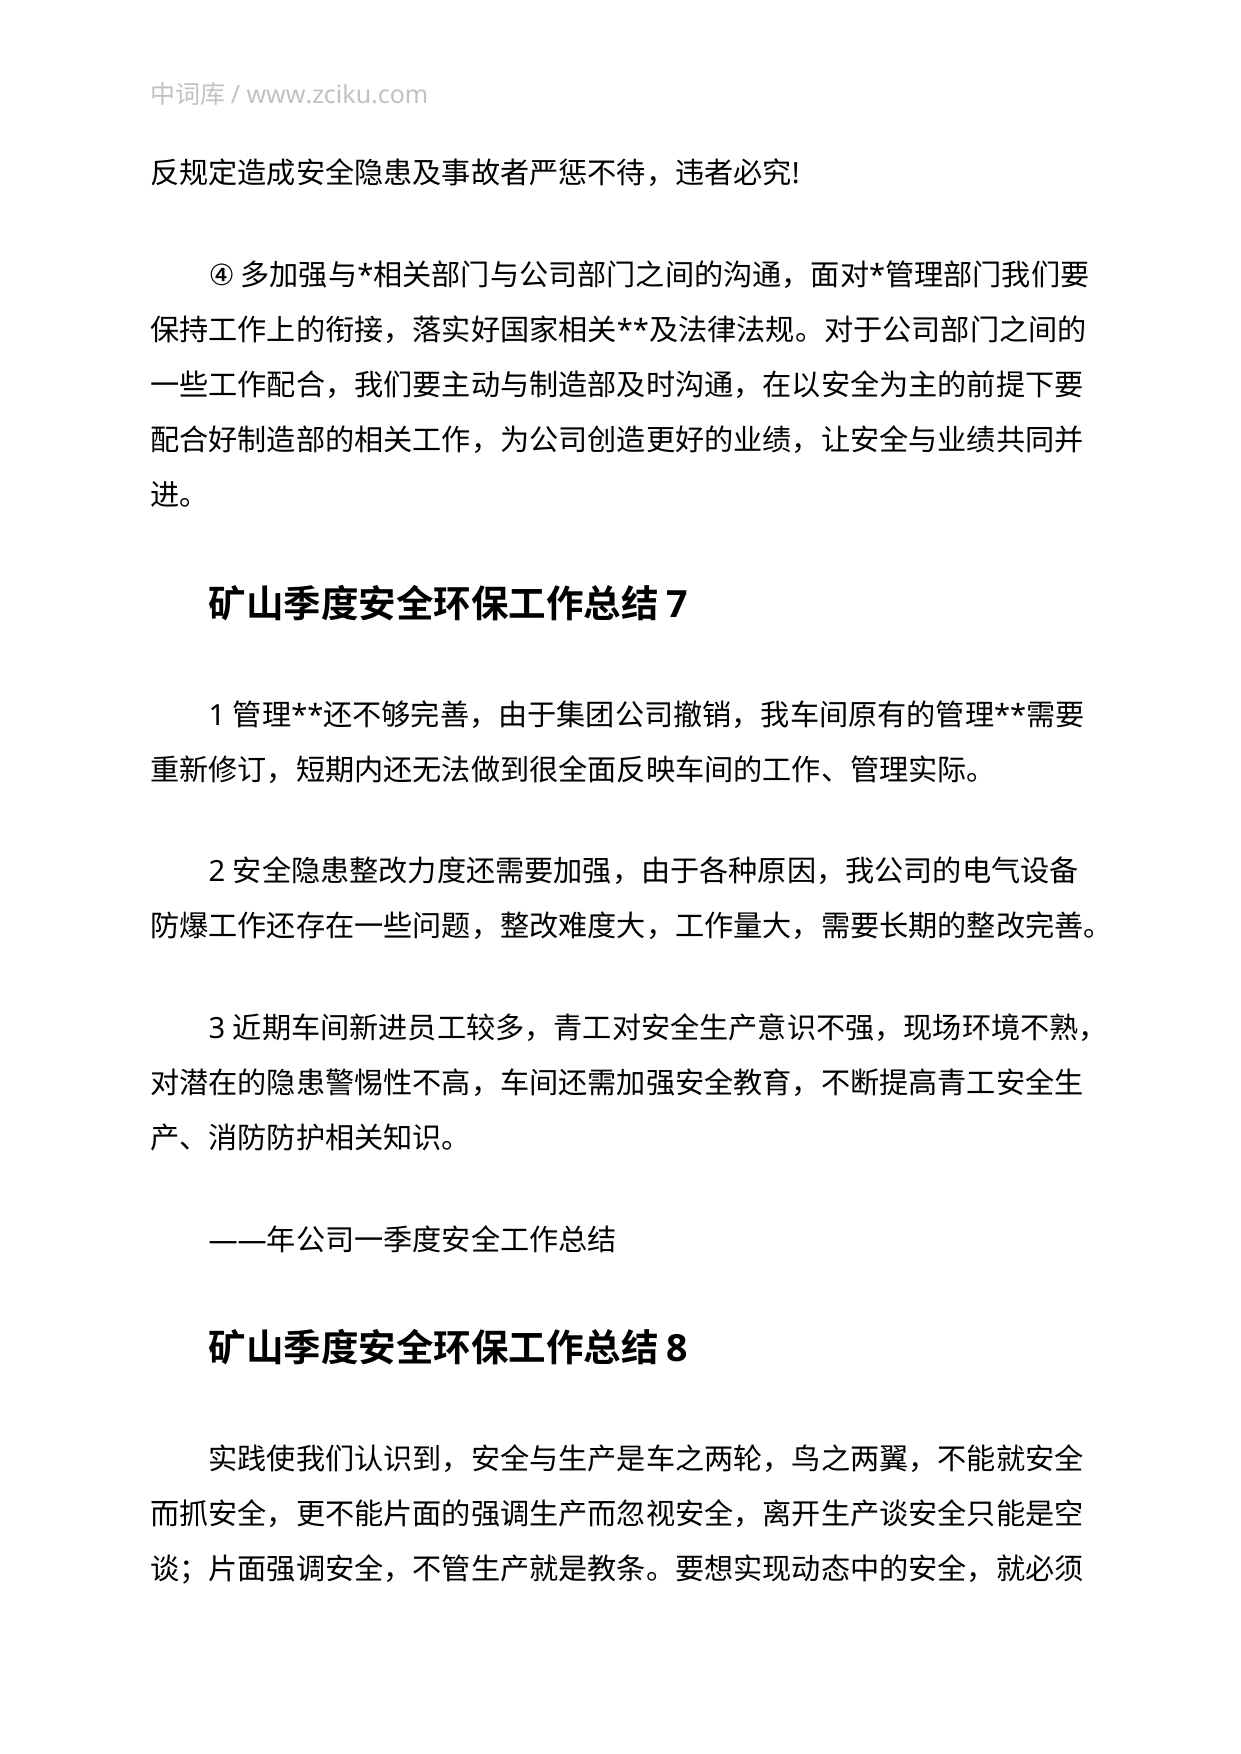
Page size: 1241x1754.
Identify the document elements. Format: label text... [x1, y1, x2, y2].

text ④多加强与*相关部门与公司部门之间的沟通，面对*管理部门我们要保持工作上的衔接，落实好国家相关**及法律法规。对于公司部门之间的一些工作配合，我们要主动与制造部及时沟通，在以安全为主的前提下要配合好制造部的相关工作，为公司创造更好的业绩，让安全与业绩共同并进。 [150, 252, 1090, 514]
text 3 近期车间新进员工较多，青工对安全生产意识不强，现场环境不熟，对潜在的隐患警惕性不高，车间还需加强安全教育，不断提高青工安全生产、消防防护相关知识。 [150, 1005, 1090, 1157]
text 矿山季度安全环保工作总结7 [150, 573, 1090, 628]
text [150, 1436, 1090, 1588]
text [150, 150, 1090, 192]
text 1 管理**还不够完善，由于集团公司撤销，我车间原有的管理**需要重新修订，短期内还无法做到很全面反映车间的工作、管理实际。 [150, 691, 1090, 788]
text 2 安全隐患整改力度还需要加强，由于各种原因，我公司的电气设备防爆工作还存在一些问题，整改难度大，工作量大，需要长期的整改完善。 [150, 848, 1090, 945]
text ——年公司一季度安全工作总结 [150, 1216, 1090, 1259]
text 矿山季度安全环保工作总结8 [150, 1318, 1090, 1373]
